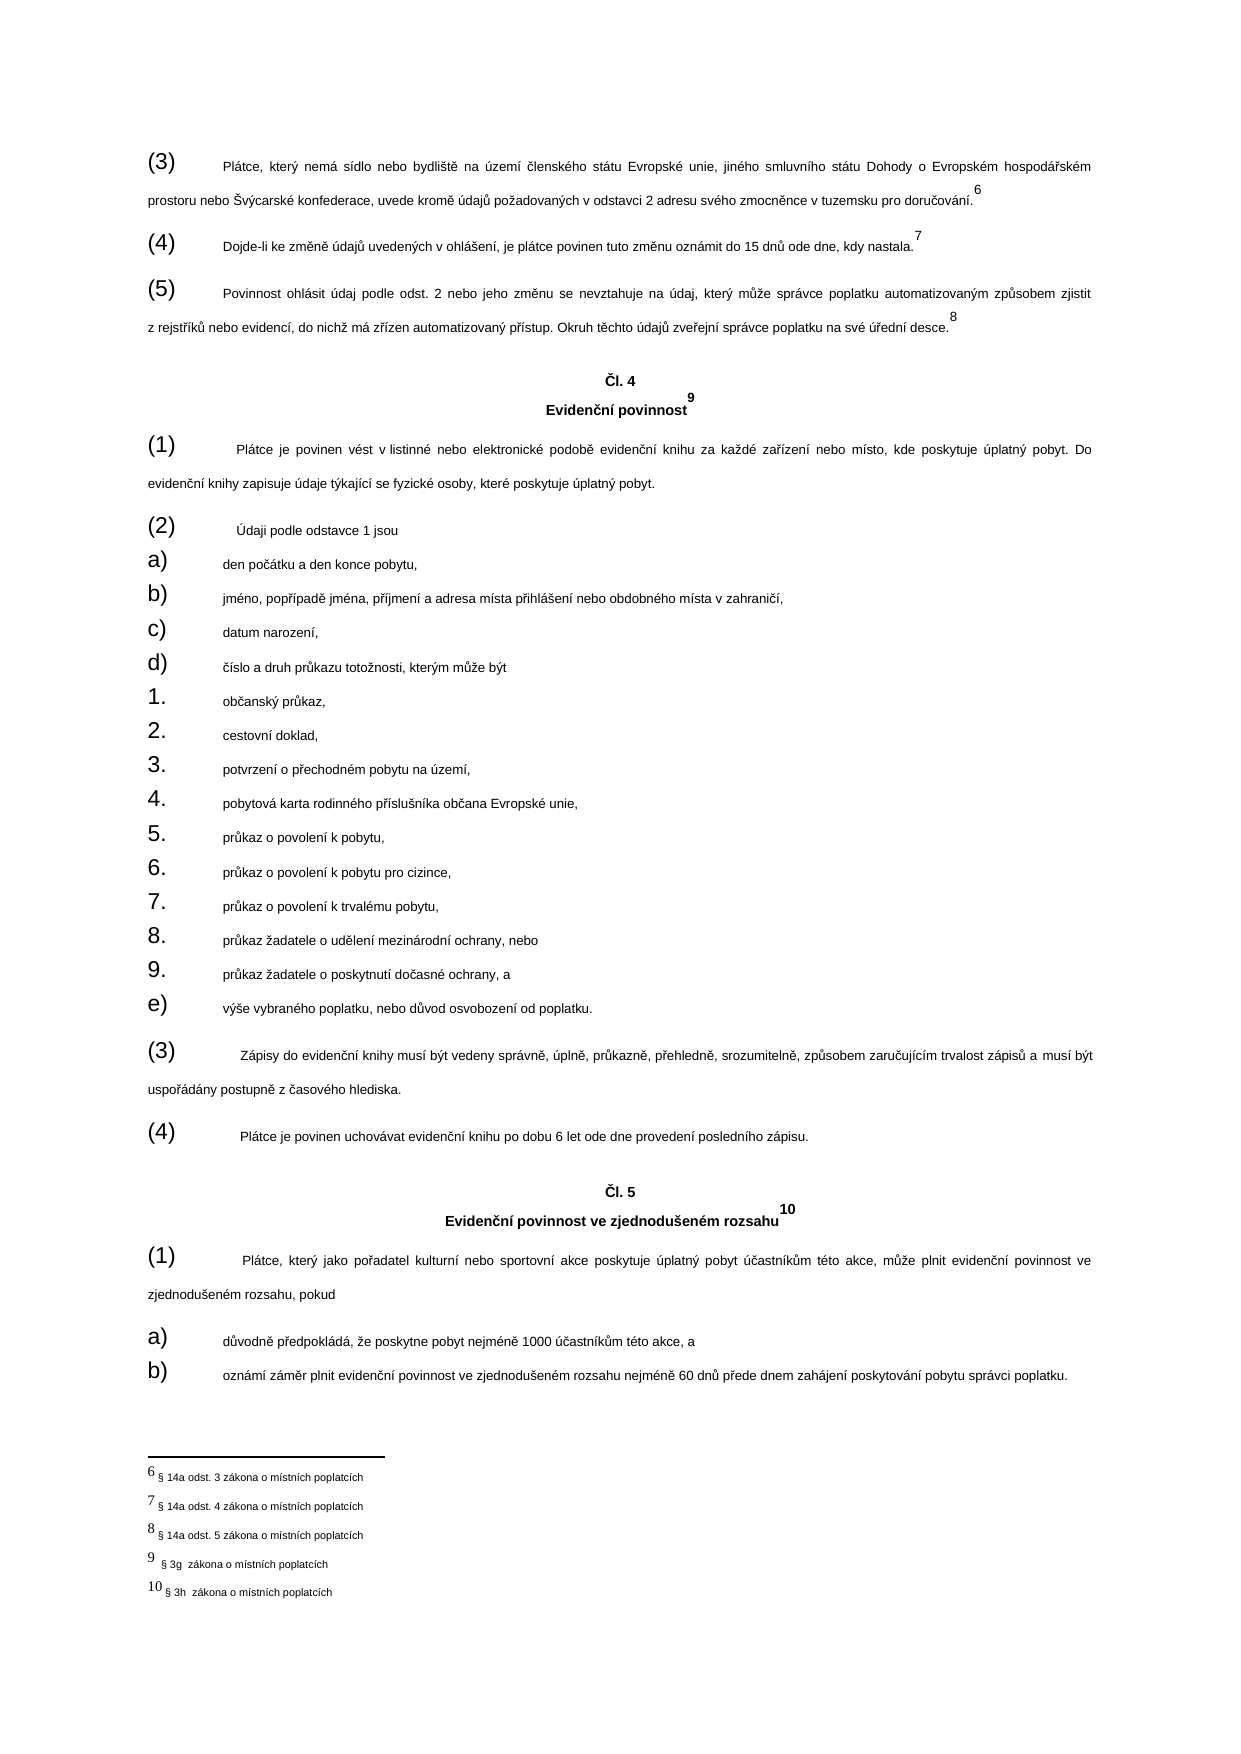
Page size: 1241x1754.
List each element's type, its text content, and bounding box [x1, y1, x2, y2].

list Plátce, který nemá sídlo nebo bydliště na území členského státu Evropské unie, jiného smluvního státu Dohody o Evropském hospodářském prostoru nebo Švýcarské konfederace, uvede kromě údajů požadovaných v odstavci 2 adresu svého zmocněnce v tuzemsku pro doručování. [147, 148, 1093, 208]
list pobytová karta rodinného příslušníka občana Evropské unie, [147, 785, 1093, 812]
list průkaz o povolení k pobytu pro cizince, [147, 854, 1093, 880]
list Plátce je povinen uchovávat evidenční knihu po dobu 6 let ode dne provedení posledního zápisu. [147, 1118, 1093, 1144]
list průkaz o povolení k trvalému pobytu, [147, 888, 1093, 914]
list potvrzení o přechodném pobytu na území, [147, 751, 1093, 777]
list občanský průkaz, [147, 683, 1093, 709]
list datum narození, [147, 614, 1093, 641]
list Evidenční povinnost ve zjednodušeném rozsahu [147, 1201, 1093, 1230]
list den počátku a den konce pobytu, [147, 546, 1093, 572]
list Dojde-li ke změně údajů uvedených v ohlášení, je plátce povinen tuto změnu oznámit do 15 dnů ode dne, kdy nastala. [147, 228, 1093, 255]
list průkaz žadatele o poskytnutí dočasné ochrany, a [147, 956, 1093, 982]
list číslo a druh průkazu totožnosti, kterým může být [147, 649, 1093, 675]
text Čl. 4 [147, 361, 1093, 390]
list Plátce, který jako pořadatel kulturní nebo sportovní akce poskytuje úplatný pobyt účastníkům této akce, může plnit evidenční povinnost ve zjednodušeném rozsahu, pokud [147, 1242, 1093, 1303]
list výše vybraného poplatku, nebo důvod osvobození od poplatku. [147, 990, 1093, 1017]
list jméno, popřípadě jména, příjmení a adresa místa přihlášení nebo obdobného místa v zahraničí, [147, 580, 1093, 607]
list Zápisy do evidenční knihy musí být vedeny správně, úplně, průkazně, přehledně, srozumitelně, způsobem zaručujícím trvalost zápisů a musí být uspořádány postupně z časového hlediska. [147, 1037, 1093, 1097]
list Povinnost ohlásit údaj podle odst. 2 nebo jeho změnu se nevztahuje na údaj, který může správce poplatku automatizovaným způsobem zjistit z rejstříků nebo evidencí, do nichž má zřízen automatizovaný přístup. Okruh těchto údajů zveřejní správce poplatku na své úřední desce. [147, 275, 1093, 336]
text Evidenční povinnost [147, 390, 1093, 419]
text Čl. 5 [147, 1172, 1093, 1201]
list důvodně předpokládá, že poskytne pobyt nejméně 1000 účastníkům této akce, a [147, 1323, 1093, 1349]
list Údaji podle odstavce 1 jsou [147, 512, 1093, 538]
list cestovní doklad, [147, 717, 1093, 743]
list průkaz o povolení k pobytu, [147, 819, 1093, 846]
list průkaz žadatele o udělení mezinárodní ochrany, nebo [147, 922, 1093, 948]
list oznámí záměr plnit evidenční povinnost ve zjednodušeném rozsahu nejméně 60 dnů přede dnem zahájení poskytování pobytu správci poplatku. [147, 1357, 1093, 1384]
list Plátce je povinen vést v listinné nebo elektronické podobě evidenční knihu za každé zařízení nebo místo, kde poskytuje úplatný pobyt. Do evidenční knihy zapisuje údaje týkající se fyzické osoby, které poskytuje úplatný pobyt. [147, 431, 1093, 492]
